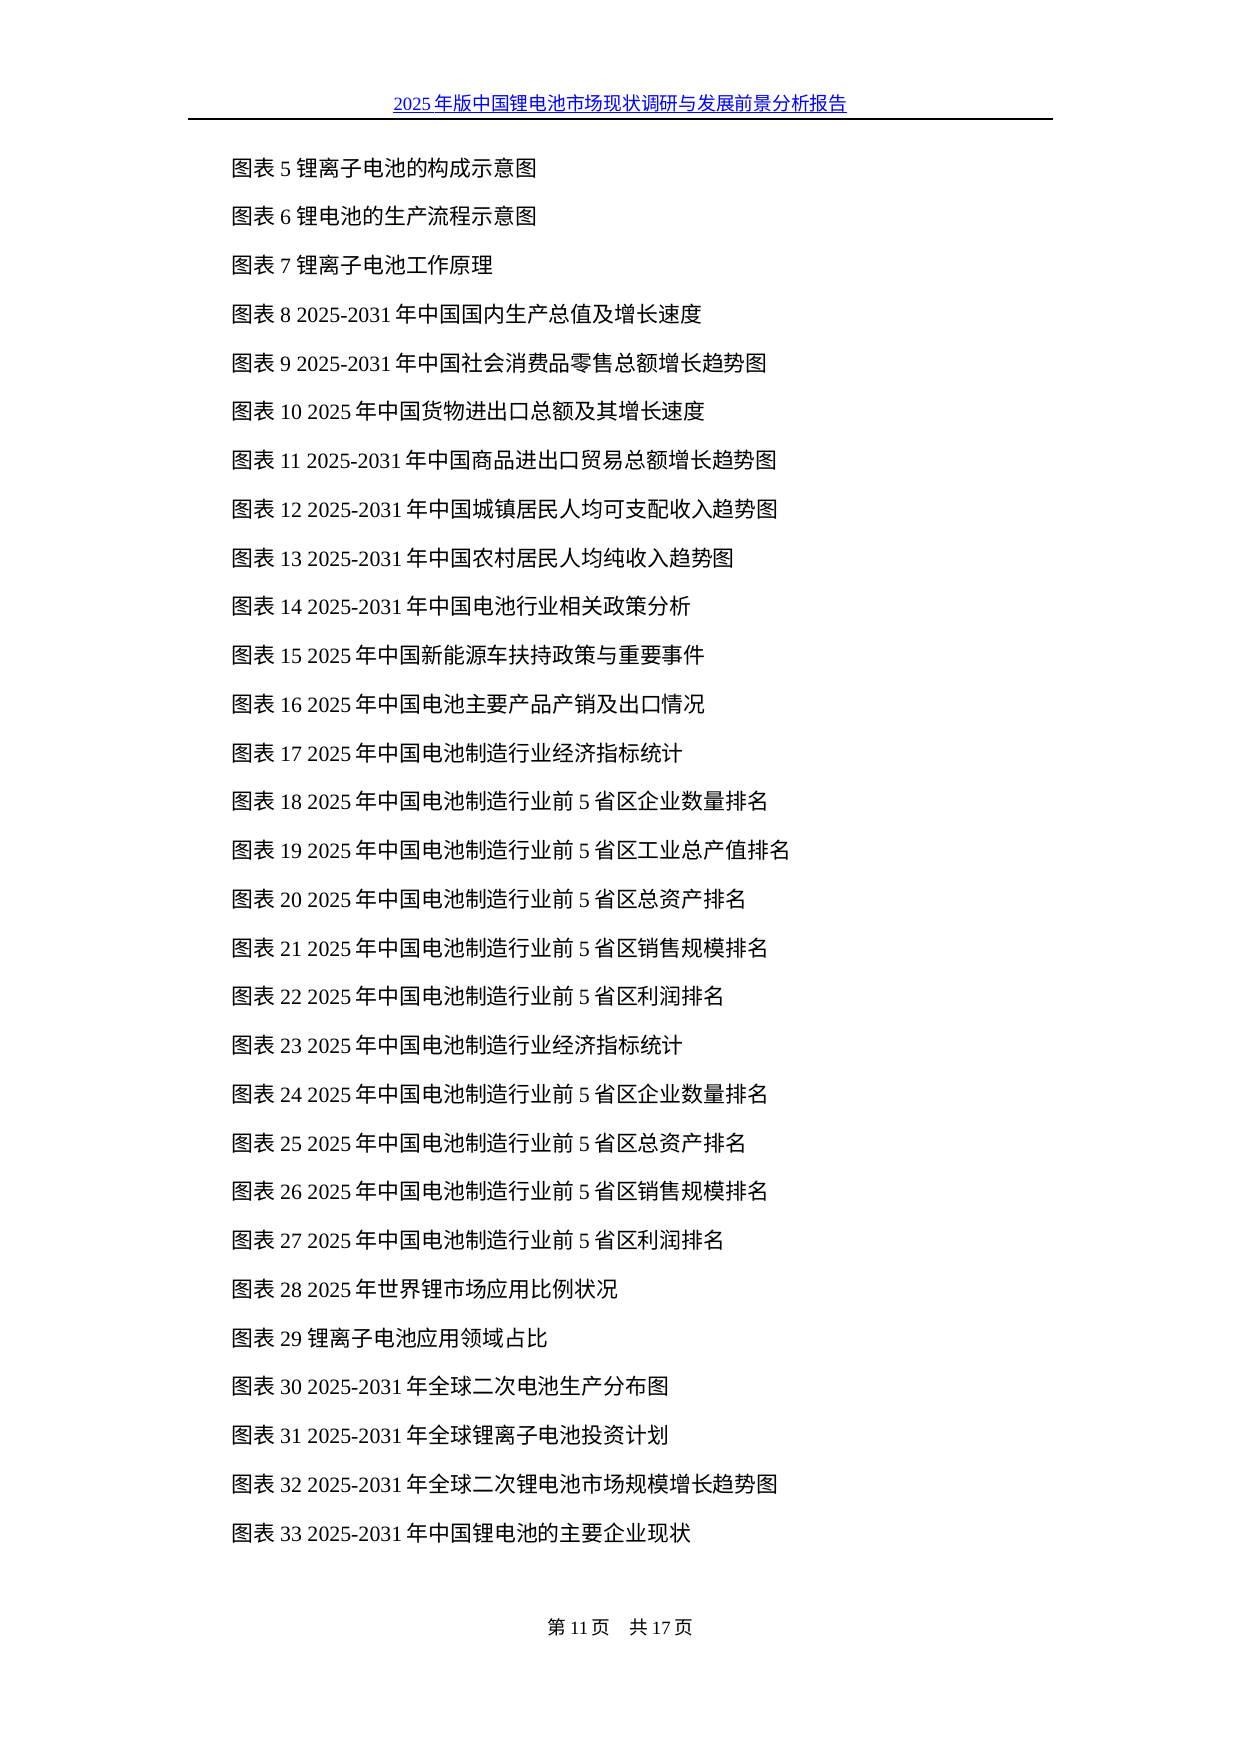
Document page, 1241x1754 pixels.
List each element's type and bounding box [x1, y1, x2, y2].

text [187, 150, 1053, 1548]
